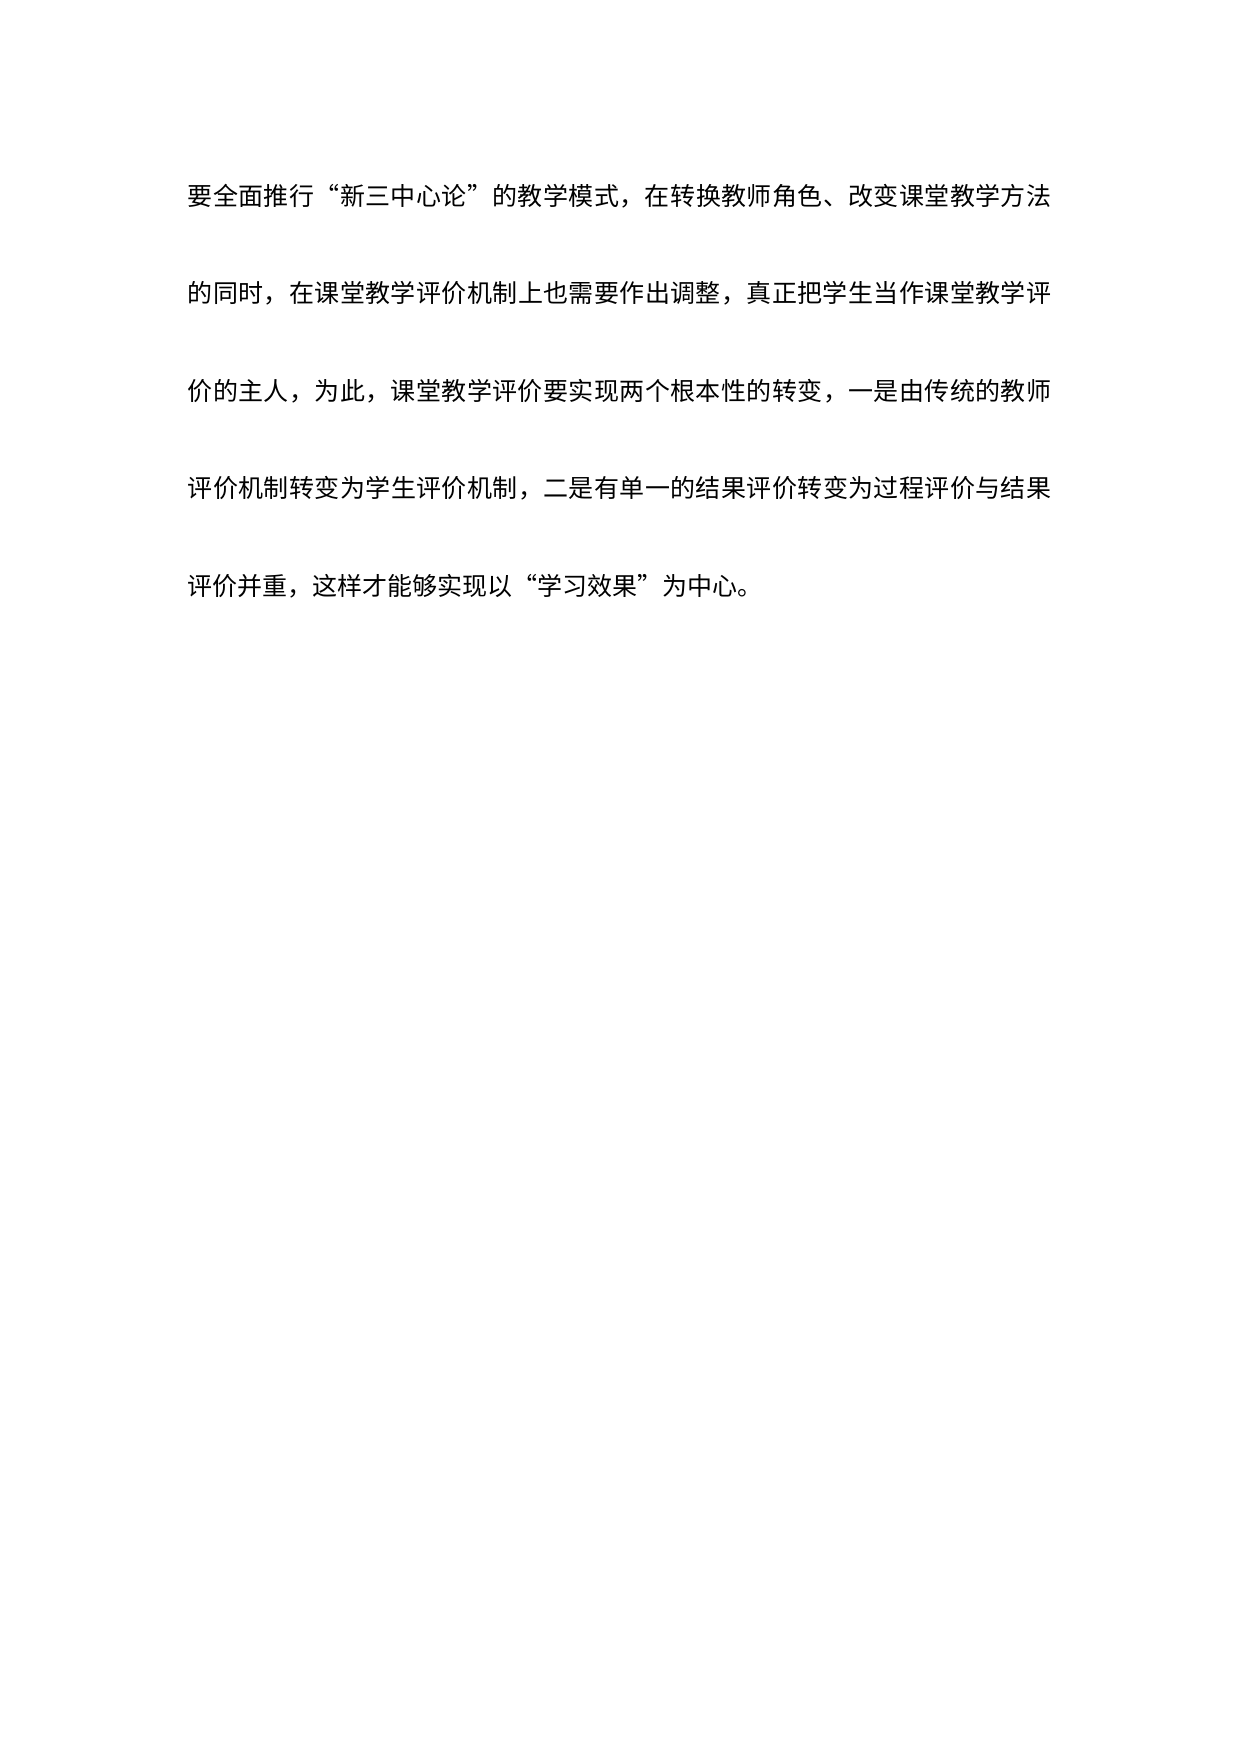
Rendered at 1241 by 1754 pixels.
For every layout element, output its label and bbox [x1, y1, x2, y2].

list [187, 162, 1053, 617]
